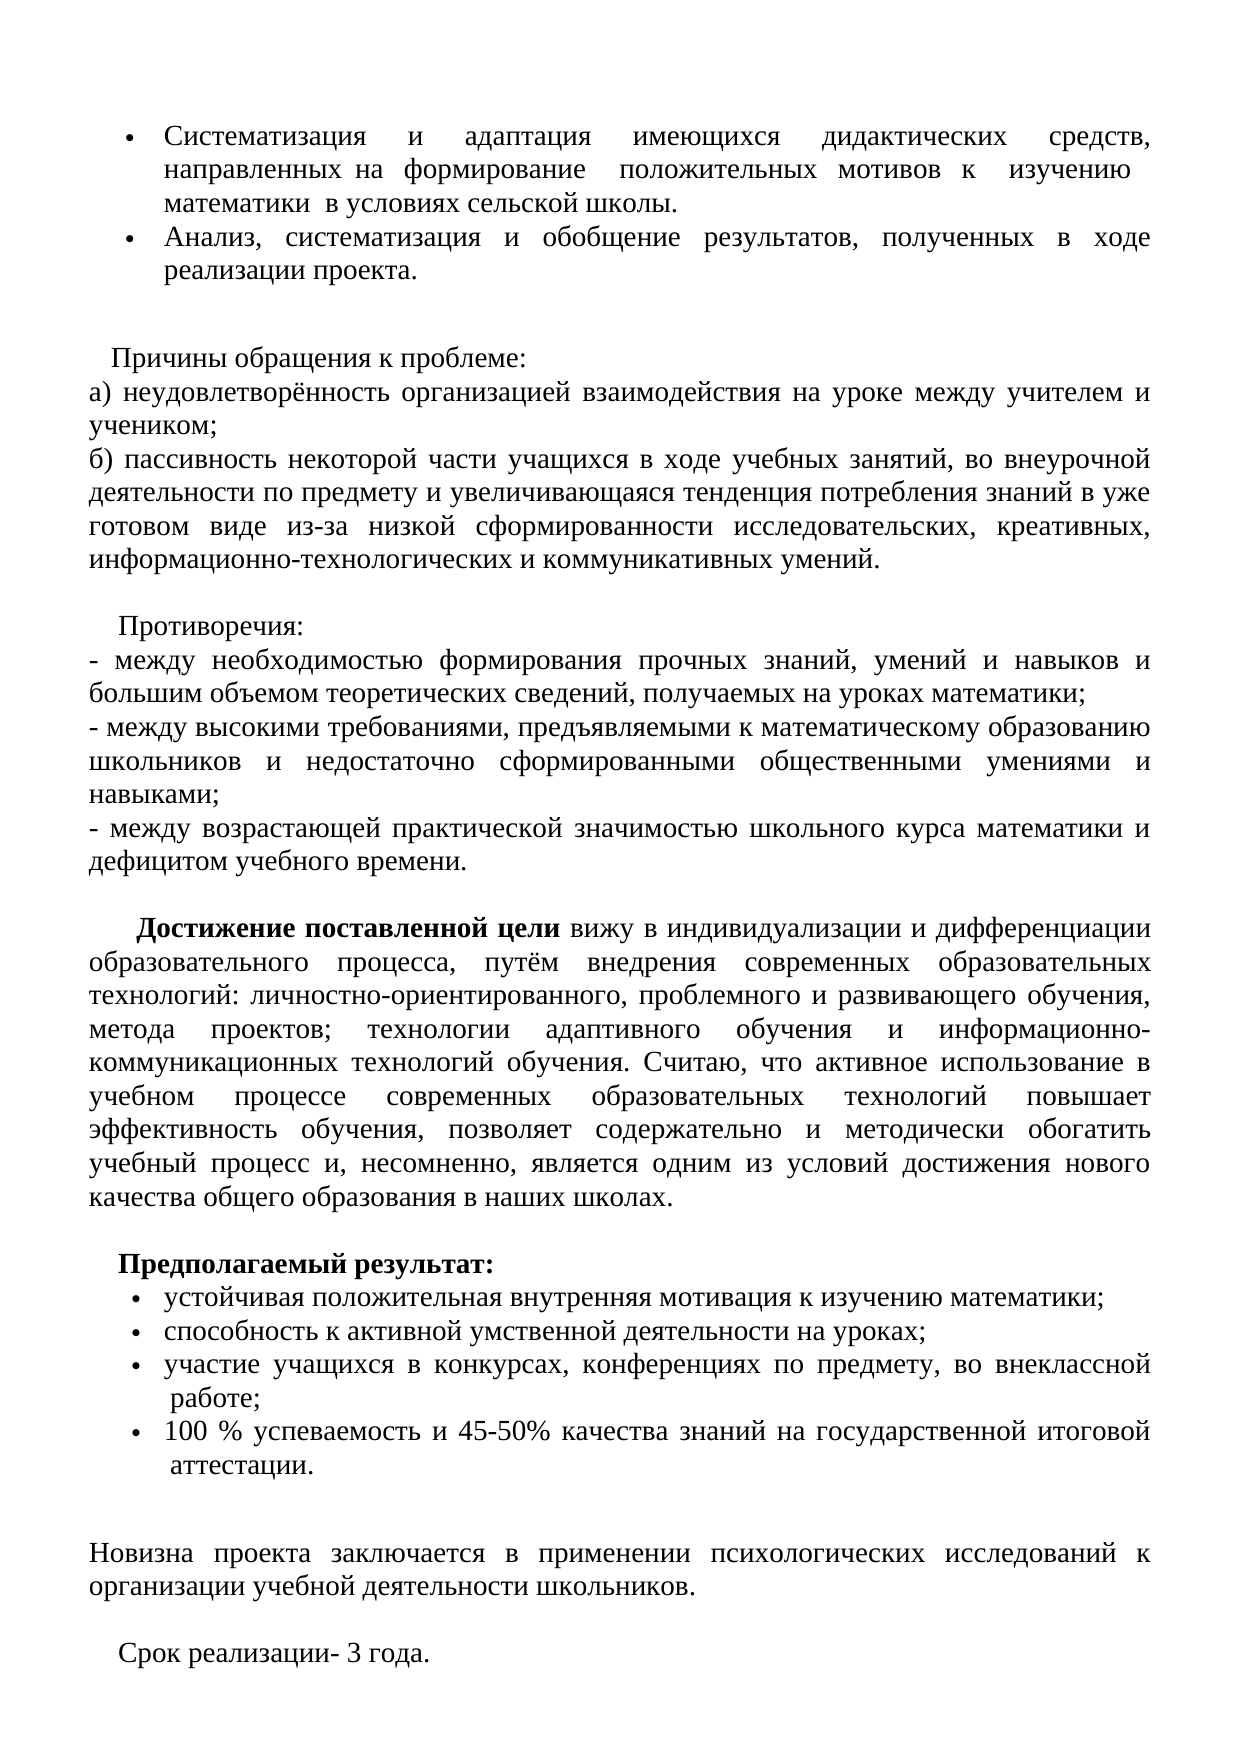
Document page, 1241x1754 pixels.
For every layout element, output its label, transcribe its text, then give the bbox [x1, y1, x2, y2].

text Предполагаемый результат: [89, 1246, 1152, 1279]
list устойчивая положительная внутренняя мотивация к изучению математики; [132, 1279, 1152, 1313]
text - между возрастающей практической значимостью школьного курса математики и дефицитом учебного времени. [89, 810, 1152, 877]
text Противоречия: [89, 608, 1152, 642]
text Причины обращения к проблеме: [89, 340, 1152, 374]
list Систематизация и адаптация имеющихся дидактических средств, направленных на формирование положительных мотивов к изучению математики в условиях сельской школы. [126, 118, 1152, 219]
text - между высокими требованиями, предъявляемыми к математическому образованию школьников и недостаточно сформированными общественными умениями и навыками; [89, 709, 1152, 810]
text а) неудовлетворённость организацией взаимодействия на уроке между учителем и учеником; [89, 374, 1152, 441]
list участие учащихся в конкурсах, конференциях по предмету, во внеклассной работе; [132, 1346, 1152, 1413]
text Достижение поставленной цели вижу в индивидуализации и дифференциации образовательного процесса, путём внедрения современных образовательных технологий: личностно-ориентированного, проблемного и развивающего обучения, метода проектов; технологии адаптивного обучения и информационно-коммуникационных технологий обучения. Считаю, что активное использование в учебном процессе современных образовательных технологий повышает эффективность обучения, позволяет содержательно и методически обогатить учебный процесс и, несомненно, является одним из условий достижения нового качества общего образования в наших школах. [89, 910, 1152, 1212]
list 100 % успеваемость и 45-50% качества знаний на государственной итоговой аттестации. [132, 1413, 1152, 1481]
text Новизна проекта заключается в применении психологических исследований к организации учебной деятельности школьников. [89, 1535, 1152, 1602]
list Анализ, систематизация и обобщение результатов, полученных в ходе реализации проекта. [126, 219, 1152, 286]
list способность к активной умственной деятельности на уроках; [132, 1313, 1152, 1346]
text б) пассивность некоторой части учащихся в ходе учебных занятий, во внеурочной деятельности по предмету и увеличивающаяся тенденция потребления знаний в уже готовом виде из-за низкой сформированности исследовательских, креативных, информационно-технологических и коммуникативных умений. [89, 441, 1152, 575]
text Срок реализации- 3 года. [89, 1636, 1152, 1669]
text - между необходимостью формирования прочных знаний, умений и навыков и большим объемом теоретических сведений, получаемых на уроках математики; [89, 642, 1152, 709]
